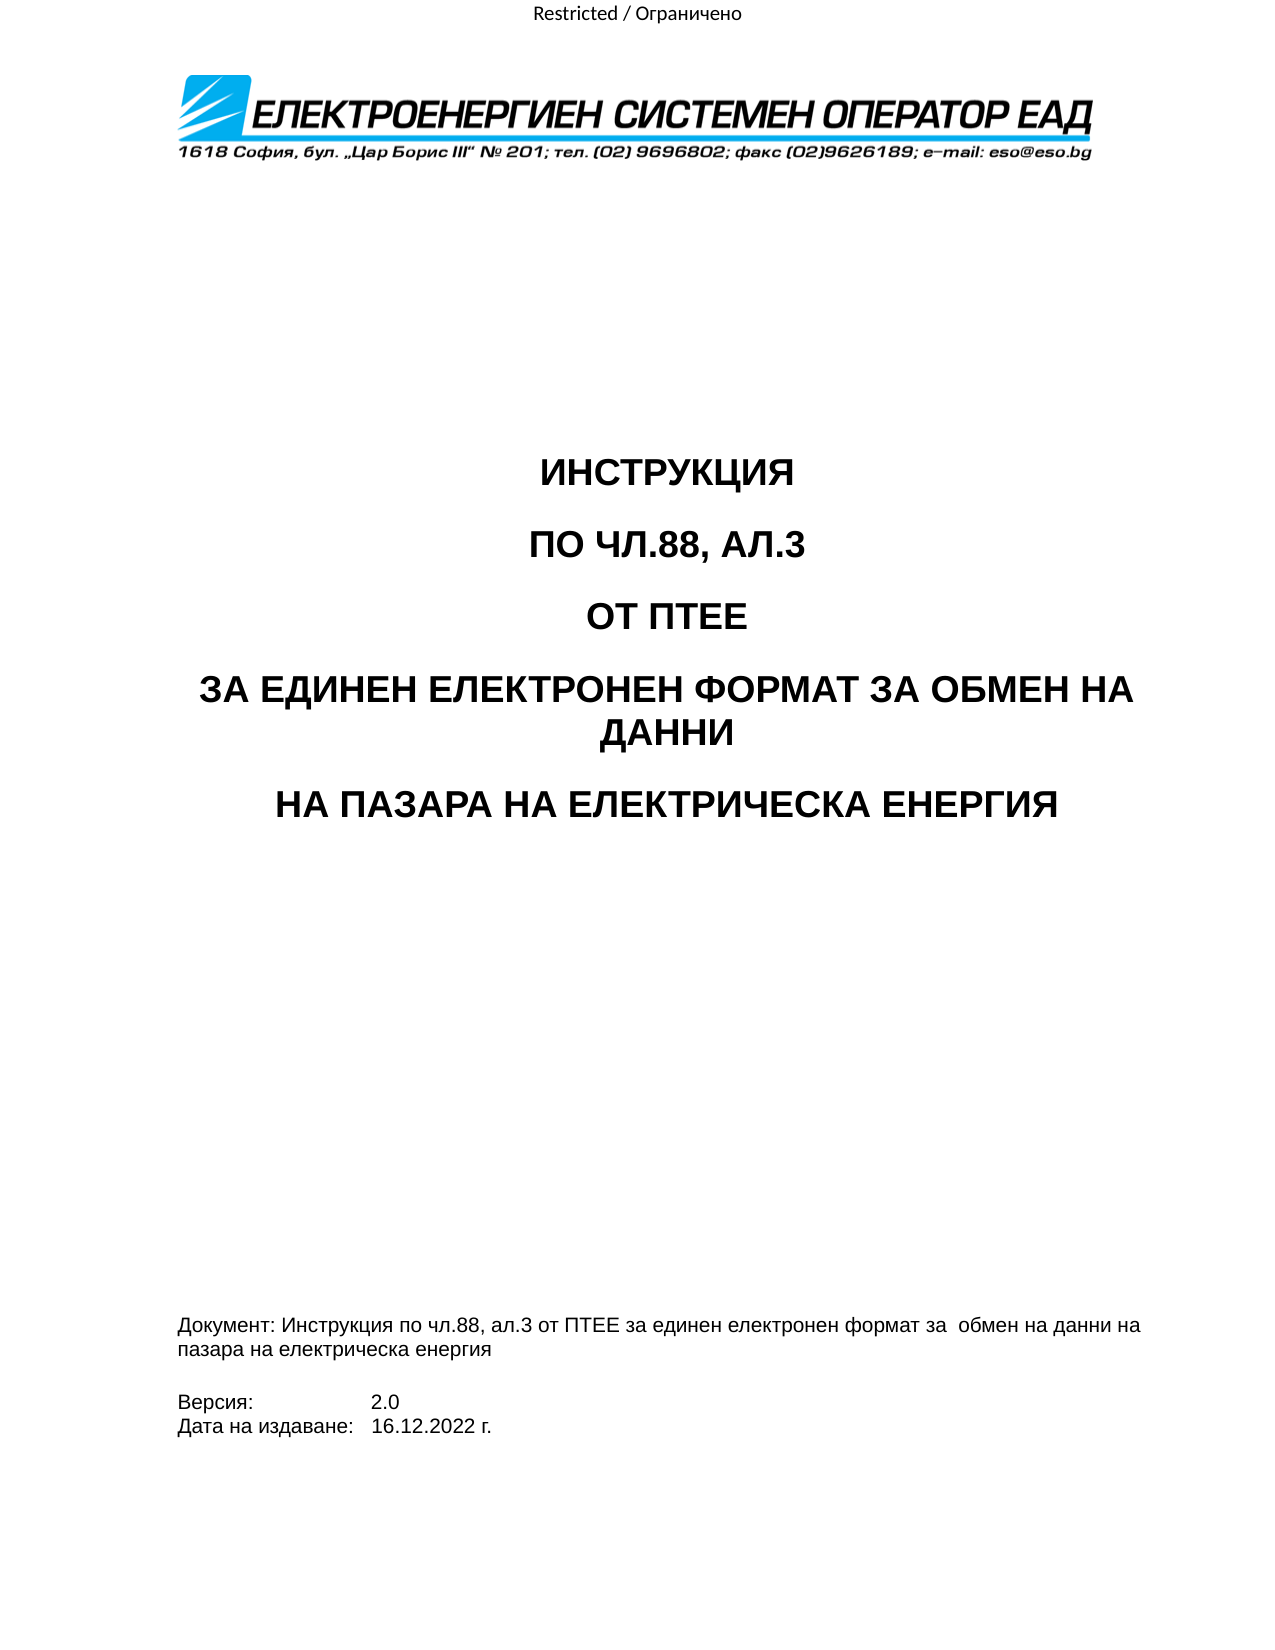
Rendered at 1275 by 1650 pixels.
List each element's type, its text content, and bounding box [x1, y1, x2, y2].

text ОТ ПТЕЕ [177, 594, 1157, 638]
text Версия: 2.0 [177, 1390, 1157, 1414]
text ЗА ЕДИНЕН ЕЛЕКТРОНЕН ФОРМАТ ЗА ОБМЕН НА ДАННИ [177, 667, 1157, 753]
text Дата на издаване: 16.12.2022 г. [177, 1414, 1157, 1438]
text ИНСТРУКЦИЯ [177, 450, 1157, 493]
text НА ПАЗАРА НА ЕЛЕКТРИЧЕСКА ЕНЕРГИЯ [177, 782, 1157, 825]
picture [177, 75, 1093, 161]
text ПО ЧЛ.88, АЛ.3 [177, 522, 1157, 565]
text Документ: Инструкция по чл.88, ал.3 от ПТЕЕ за единен електронен формат за обмен на данни на пазара на електрическа енергия [177, 1313, 1157, 1361]
